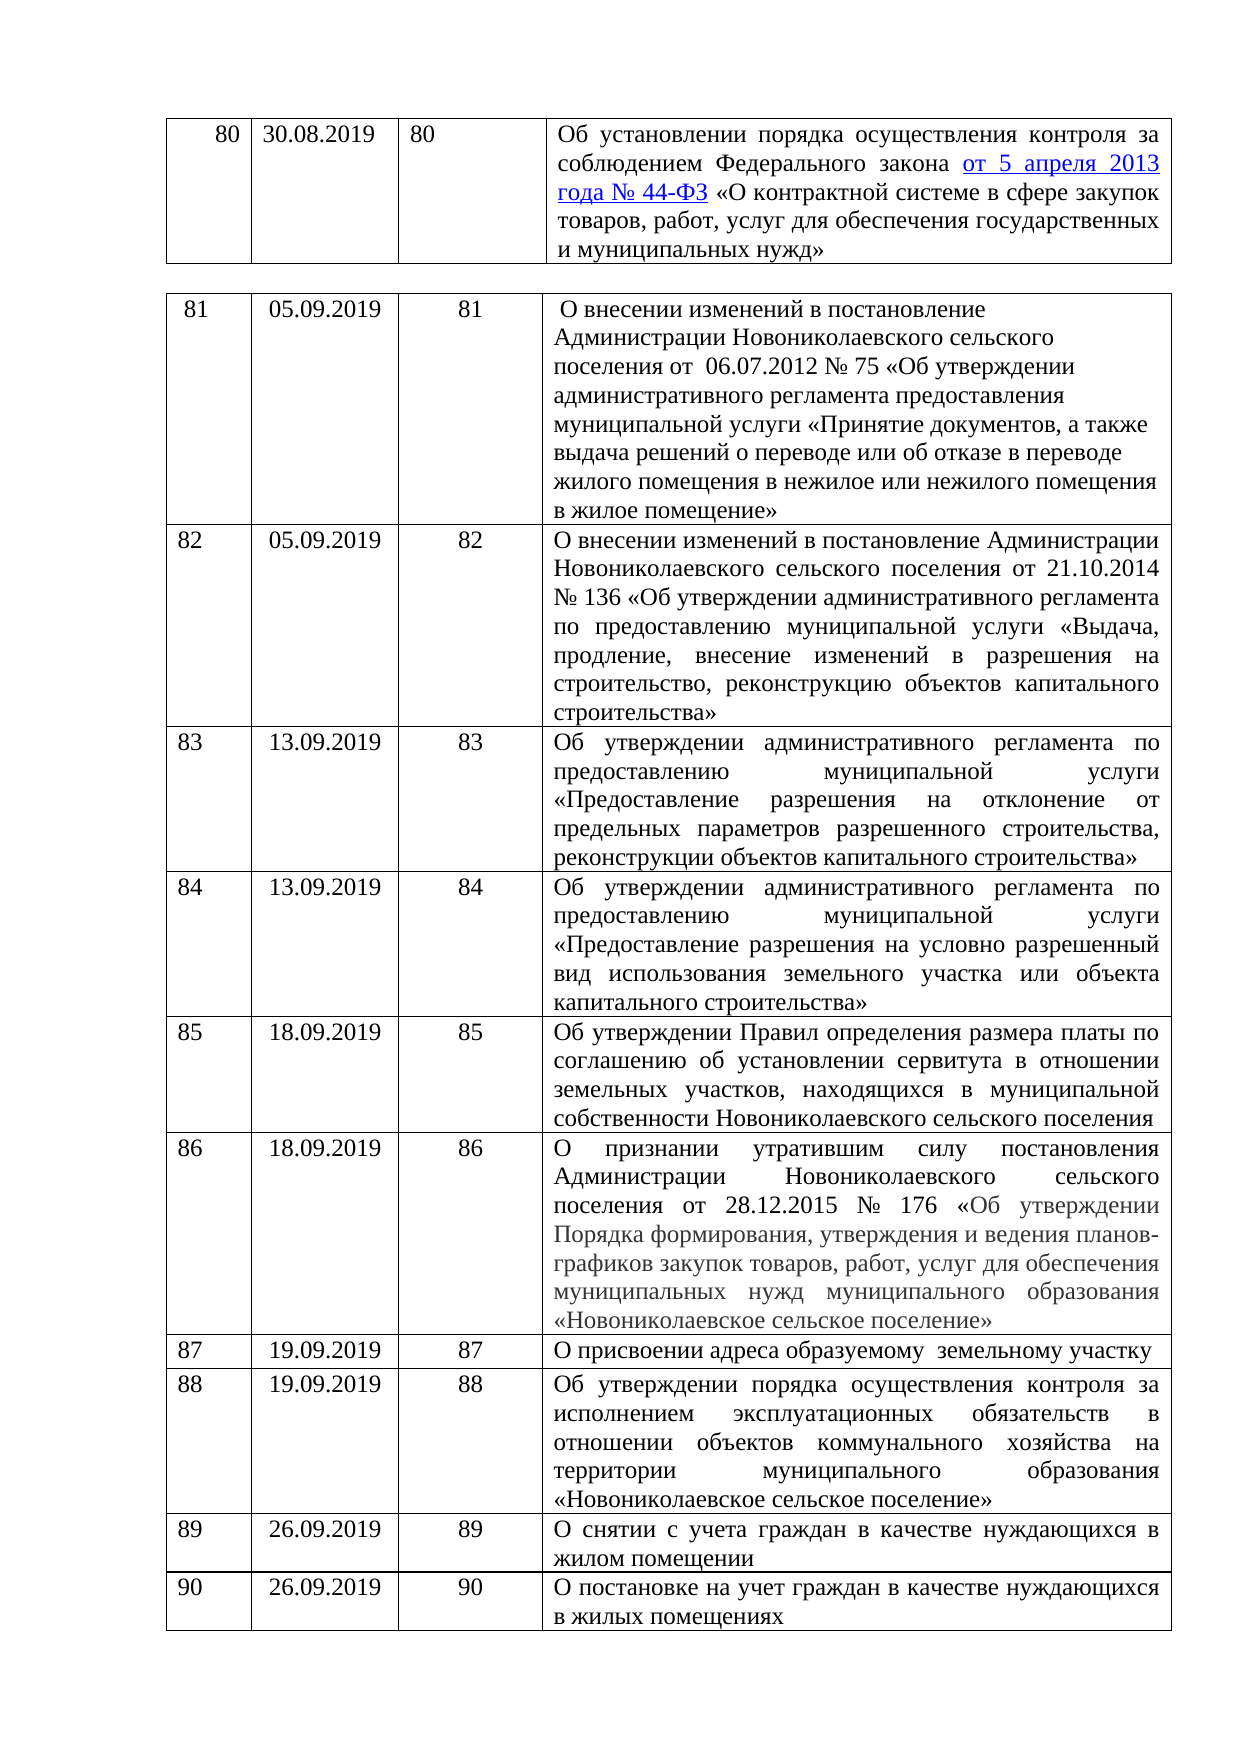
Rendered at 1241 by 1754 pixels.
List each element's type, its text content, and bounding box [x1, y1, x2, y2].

table_header 05.09.2019 [252, 294, 398, 524]
table_cell О постановке на учет граждан в качестве нуждающихся в жилых помещениях [543, 1573, 1171, 1630]
table_cell 85 [399, 1017, 542, 1132]
table_cell 87 [399, 1335, 542, 1368]
table_header 81 [167, 294, 251, 524]
table_cell О присвоении адреса образуемому земельному участку [543, 1335, 1171, 1368]
table_cell 18.09.2019 [252, 1133, 398, 1334]
table_cell 18.09.2019 [252, 1017, 398, 1132]
table_cell 84 [399, 872, 542, 1016]
table_cell 80 [167, 119, 251, 263]
table_cell Об утверждении Правил определения размера платы по соглашению об установлении сервитута в отношении земельных участков, находящихся в муниципальной собственности Новониколаевского сельского поселения [543, 1017, 1171, 1132]
table_cell 88 [399, 1369, 542, 1513]
table_cell 26.09.2019 [252, 1514, 398, 1571]
table_cell Об установлении порядка осуществления контроля за соблюдением Федерального закона от 5 апреля 2013 года № 44-ФЗ «О контрактной системе в сфере закупок товаров, работ, услуг для обеспечения государственных и муниципальных нужд» [547, 119, 1171, 263]
table_cell 82 [167, 525, 251, 726]
table_header О внесении изменений в постановление Администрации Новониколаевского сельского поселения от 06.07.2012 № 75 «Об утверждении административного регламента предоставления муниципальной услуги «Принятие документов, а также выдача решений о переводе или об отказе в переводе жилого помещения в нежилое или нежилого помещения в жилое помещение» [543, 294, 1171, 524]
table_cell 19.09.2019 [252, 1369, 398, 1513]
table_cell Об утверждении административного регламента по предоставлению муниципальной услуги «Предоставление разрешения на отклонение от предельных параметров разрешенного строительства, реконструкции объектов капитального строительства» [543, 727, 1171, 871]
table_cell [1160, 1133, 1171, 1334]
table_cell 83 [399, 727, 542, 871]
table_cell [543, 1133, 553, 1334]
table_cell 90 [399, 1573, 542, 1630]
table_cell 85 [167, 1017, 251, 1132]
table_cell 80 [399, 119, 546, 263]
table_cell 88 [167, 1369, 251, 1513]
table_cell 87 [167, 1335, 251, 1368]
table_cell 05.09.2019 [252, 525, 398, 726]
table_cell 13.09.2019 [252, 872, 398, 1016]
table_cell 84 [167, 872, 251, 1016]
table_cell 90 [167, 1573, 251, 1630]
table_cell 26.09.2019 [252, 1573, 398, 1630]
table_cell Об утверждении административного регламента по предоставлению муниципальной услуги «Предоставление разрешения на условно разрешенный вид использования земельного участка или объекта капитального строительства» [543, 872, 1171, 1016]
table_header 81 [399, 294, 542, 524]
table_cell Об утверждении порядка осуществления контроля за исполнением эксплуатационных обязательств в отношении объектов коммунального хозяйства на территории муниципального образования «Новониколаевское сельское поселение» [543, 1369, 1171, 1513]
table_cell 82 [399, 525, 542, 726]
table_cell 83 [167, 727, 251, 871]
table_cell 86 [167, 1133, 251, 1334]
table_cell 89 [399, 1514, 542, 1571]
table_cell 13.09.2019 [252, 727, 398, 871]
table_cell О внесении изменений в постановление Администрации Новониколаевского сельского поселения от 21.10.2014 № 136 «Об утверждении административного регламента по предоставлению муниципальной услуги «Выдача, продление, внесение изменений в разрешения на строительство, реконструкцию объектов капитального строительства» [543, 525, 1171, 726]
table_cell 89 [167, 1514, 251, 1571]
table_cell 30.08.2019 [252, 119, 398, 263]
table_cell 86 [399, 1133, 542, 1334]
table_cell О снятии с учета граждан в качестве нуждающихся в жилом помещении [543, 1514, 1171, 1571]
table_cell 19.09.2019 [252, 1335, 398, 1368]
